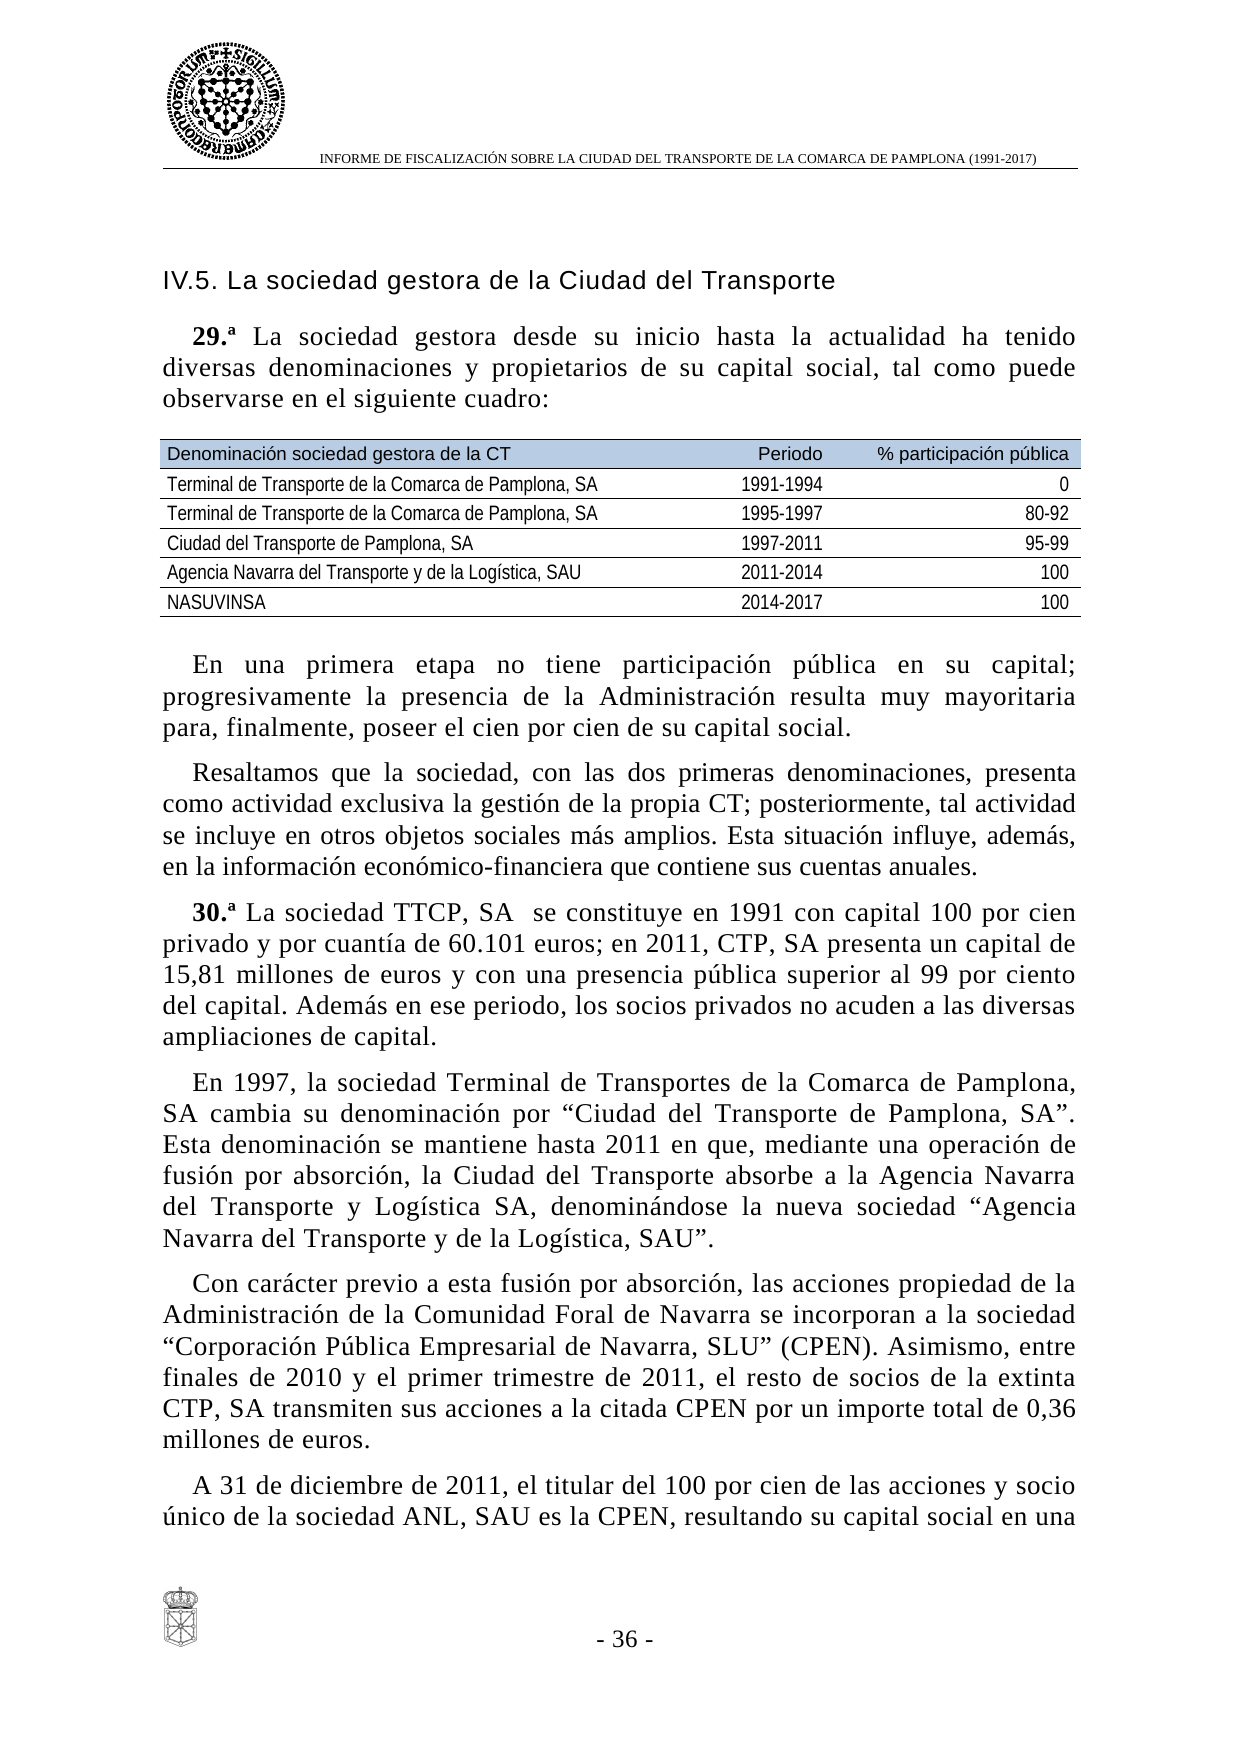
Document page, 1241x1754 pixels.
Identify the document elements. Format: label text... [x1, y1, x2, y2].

text Resaltamos que la sociedad, con las dos primeras denominaciones, presenta como actividad exclusiva la gestión de la propia CT; posteriormente, tal actividad se incluye en otros objetos sociales más amplios. Esta situación influye, además, en la información económico-financiera que contiene sus cuentas anuales. [162, 756, 1078, 881]
table_cell 0 [830, 469, 1081, 498]
table_cell Terminal de Transporte de la Comarca de Pamplona, SA [160, 469, 698, 498]
table_cell 80-92 [830, 499, 1081, 527]
picture [162, 38, 289, 164]
text 29.ª La sociedad gestora desde su inicio hasta la actualidad ha tenido diversas denominaciones y propietarios de su capital social, tal como puede observarse en el siguiente cuadro: [162, 320, 1078, 414]
table_cell 100 [830, 588, 1081, 616]
table_cell 1995-1997 [698, 499, 830, 527]
table_cell 2011-2014 [698, 558, 830, 587]
table_cell 1997-2011 [698, 529, 830, 557]
table_cell 95-99 [830, 529, 1081, 557]
table_header % participación pública [830, 440, 1081, 468]
table_cell 100 [830, 558, 1081, 587]
text IV.5. La sociedad gestora de la Ciudad del Transporte [162, 265, 1078, 295]
text Con carácter previo a esta fusión por absorción, las acciones propiedad de la Administración de la Comunidad Foral de Navarra se incorporan a la sociedad “Corporación Pública Empresarial de Navarra, SLU” (CPEN). Asimismo, entre finales de 2010 y el primer trimestre de 2011, el resto de socios de la extinta CTP, SA transmiten sus acciones a la citada CPEN por un importe total de 0,36 millones de euros. [162, 1267, 1078, 1454]
table_header Denominación sociedad gestora de la CT [160, 440, 698, 468]
table_cell NASUVINSA [160, 588, 698, 616]
table_cell Ciudad del Transporte de Pamplona, SA [160, 529, 698, 557]
table_cell Terminal de Transporte de la Comarca de Pamplona, SA [160, 499, 698, 527]
table_cell Agencia Navarra del Transporte y de la Logística, SAU [160, 558, 698, 587]
picture [162, 1586, 199, 1648]
text En 1997, la sociedad Terminal de Transportes de la Comarca de Pamplona, SA cambia su denominación por “Ciudad del Transporte de Pamplona, SA”. Esta denominación se mantiene hasta 2011 en que, mediante una operación de fusión por absorción, la Ciudad del Transporte absorbe a la Agencia Navarra del Transporte y Logística SA, denominándose la nueva sociedad “Agencia Navarra del Transporte y de la Logística, SAU”. [162, 1066, 1078, 1253]
text En una primera etapa no tiene participación pública en su capital; progresivamente la presencia de la Administración resulta muy mayoritaria para, finalmente, poseer el cien por cien de su capital social. [162, 648, 1078, 742]
table_header Periodo [698, 440, 830, 468]
table_cell 2014-2017 [698, 588, 830, 616]
text 30.ª La sociedad TTCP, SA se constituye en 1991 con capital 100 por cien privado y por cuantía de 60.101 euros; en 2011, CTP, SA presenta un capital de 15,81 millones de euros y con una presencia pública superior al 99 por ciento del capital. Además en ese periodo, los socios privados no acuden a las diversas ampliaciones de capital. [162, 896, 1078, 1051]
table_cell 1991-1994 [698, 469, 830, 498]
